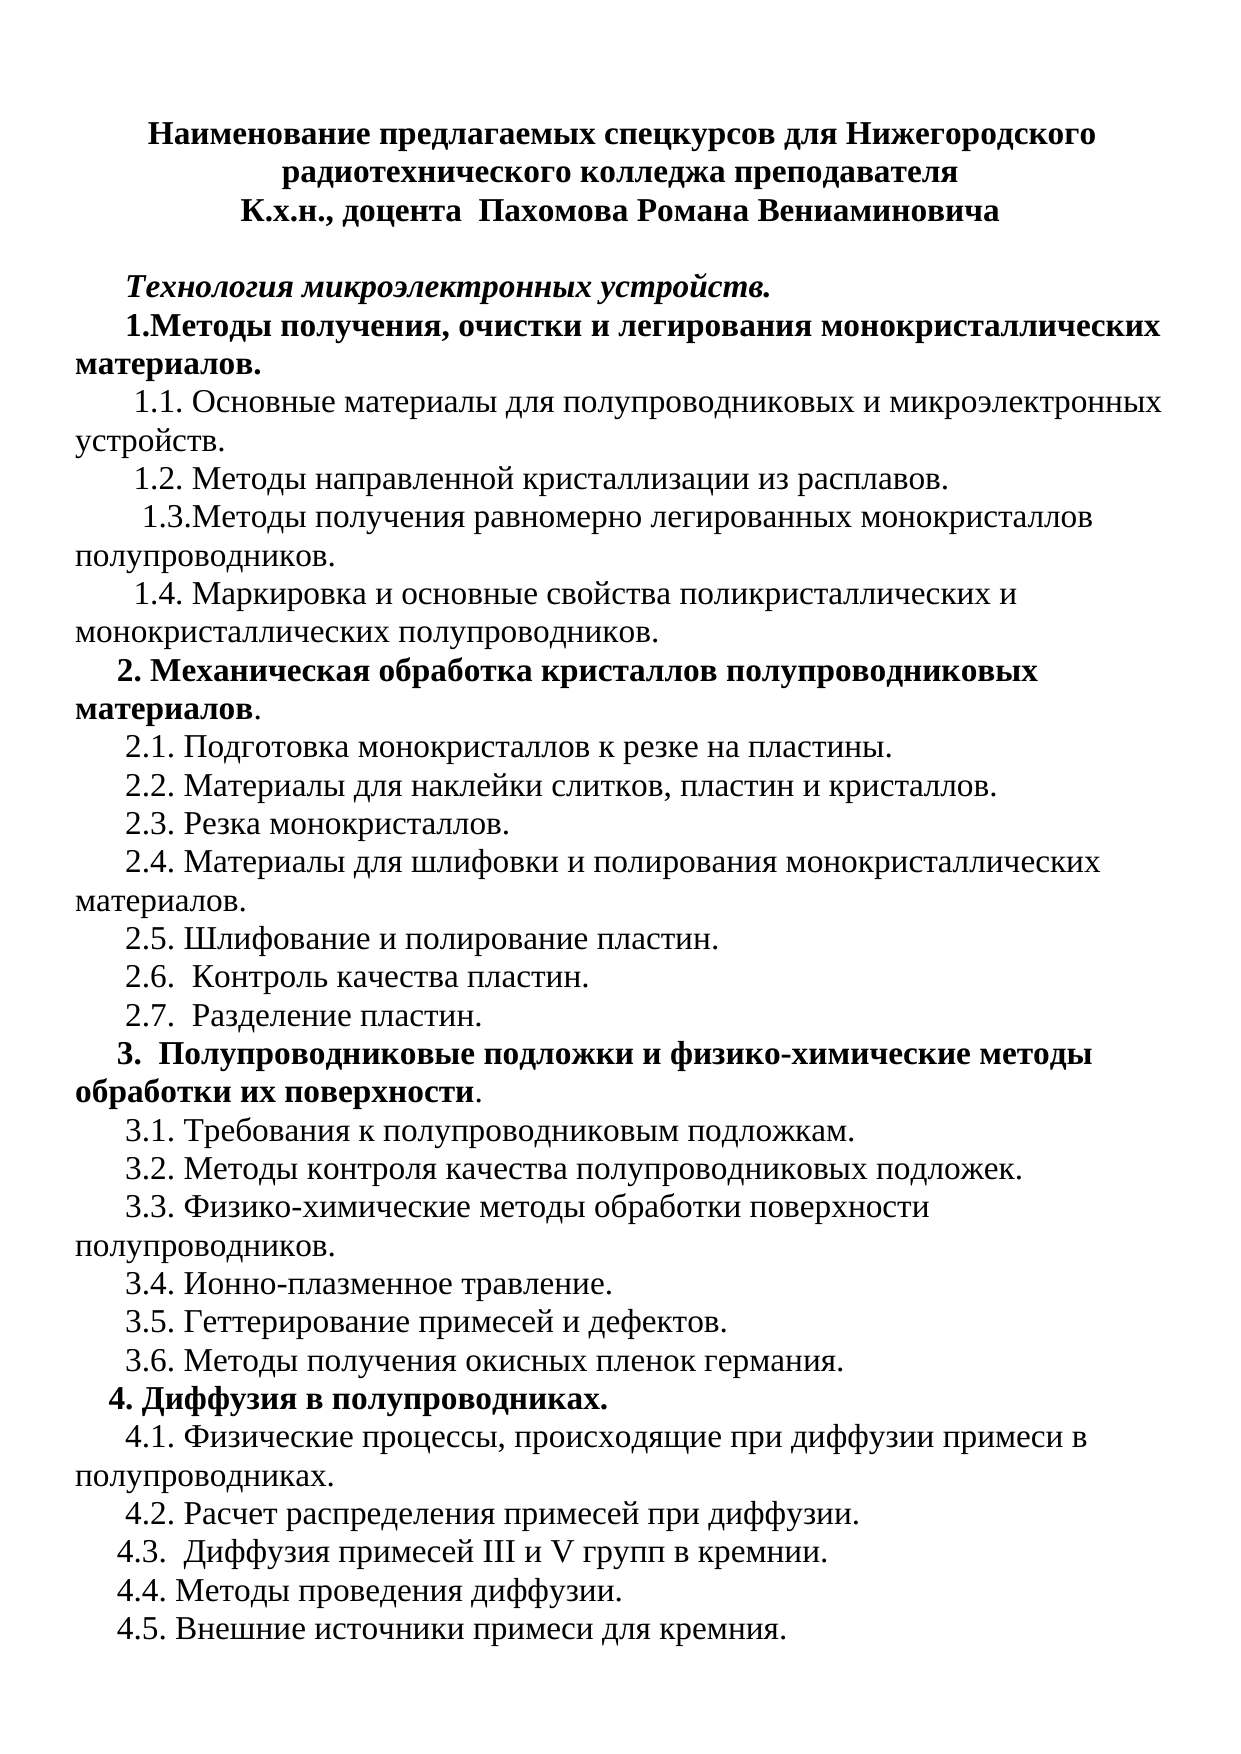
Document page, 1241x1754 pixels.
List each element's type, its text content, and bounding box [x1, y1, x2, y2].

text 3.4. Ионно-плазменное травление. [75, 1263, 1165, 1302]
text 3.1. Требования к полупроводниковым подложкам. [75, 1110, 1165, 1148]
text Технология микроэлектронных устройств. [75, 267, 1165, 305]
text 1.4. Маркировка и основные свойства поликристаллических и монокристаллических полупроводников. [75, 573, 1165, 650]
text 2.5. Шлифование и полирование пластин. [75, 918, 1165, 957]
text 4.1. Физические процессы, происходящие при диффузии примеси в полупроводниках. [75, 1417, 1165, 1493]
text 3. Полупроводниковые подложки и физико-химические методы обработки их поверхности. [75, 1033, 1165, 1110]
text 3.6. Методы получения окисных пленок германия. [75, 1340, 1165, 1378]
text 2.2. Материалы для наклейки слитков, пластин и кристаллов. [75, 765, 1165, 803]
text 2.1. Подготовка монокристаллов к резке на пластины. [75, 727, 1165, 765]
text 1.3.Методы получения равномерно легированных монокристаллов полупроводников. [75, 497, 1165, 573]
text 4.4. Методы проведения диффузии. [75, 1570, 1165, 1608]
text 1.Методы получения, очистки и легирования монокристаллических материалов. [75, 305, 1165, 382]
text 2.6. Контроль качества пластин. [75, 957, 1165, 995]
text 3.5. Геттерирование примесей и дефектов. [75, 1302, 1165, 1340]
text 3.2. Методы контроля качества полупроводниковых подложек. [75, 1148, 1165, 1187]
text 1.2. Методы направленной кристаллизации из расплавов. [75, 458, 1165, 497]
text 1.1. Основные материалы для полупроводниковых и микроэлектронных устройств. [75, 382, 1165, 458]
text 4.2. Расчет распределения примесей при диффузии. [75, 1493, 1165, 1532]
text К.х.н., доцента Пахомова Романа Вениаминовича [75, 190, 1165, 228]
text 2.7. Разделение пластин. [75, 995, 1165, 1033]
text 4.3. Диффузия примесей III и V групп в кремнии. [75, 1532, 1165, 1570]
text Наименование предлагаемых спецкурсов для Нижегородского радиотехнического колледжа преподавателя [75, 113, 1165, 190]
text 3.3. Физико-химические методы обработки поверхности полупроводников. [75, 1187, 1165, 1263]
text 4. Диффузия в полупроводниках. [75, 1378, 1165, 1417]
text 2. Механическая обработка кристаллов полупроводниковых материалов. [75, 650, 1165, 727]
text 4.5. Внешние источники примеси для кремния. [75, 1608, 1165, 1647]
text 2.4. Материалы для шлифовки и полирования монокристаллических материалов. [75, 842, 1165, 918]
text 2.3. Резка монокристаллов. [75, 803, 1165, 842]
